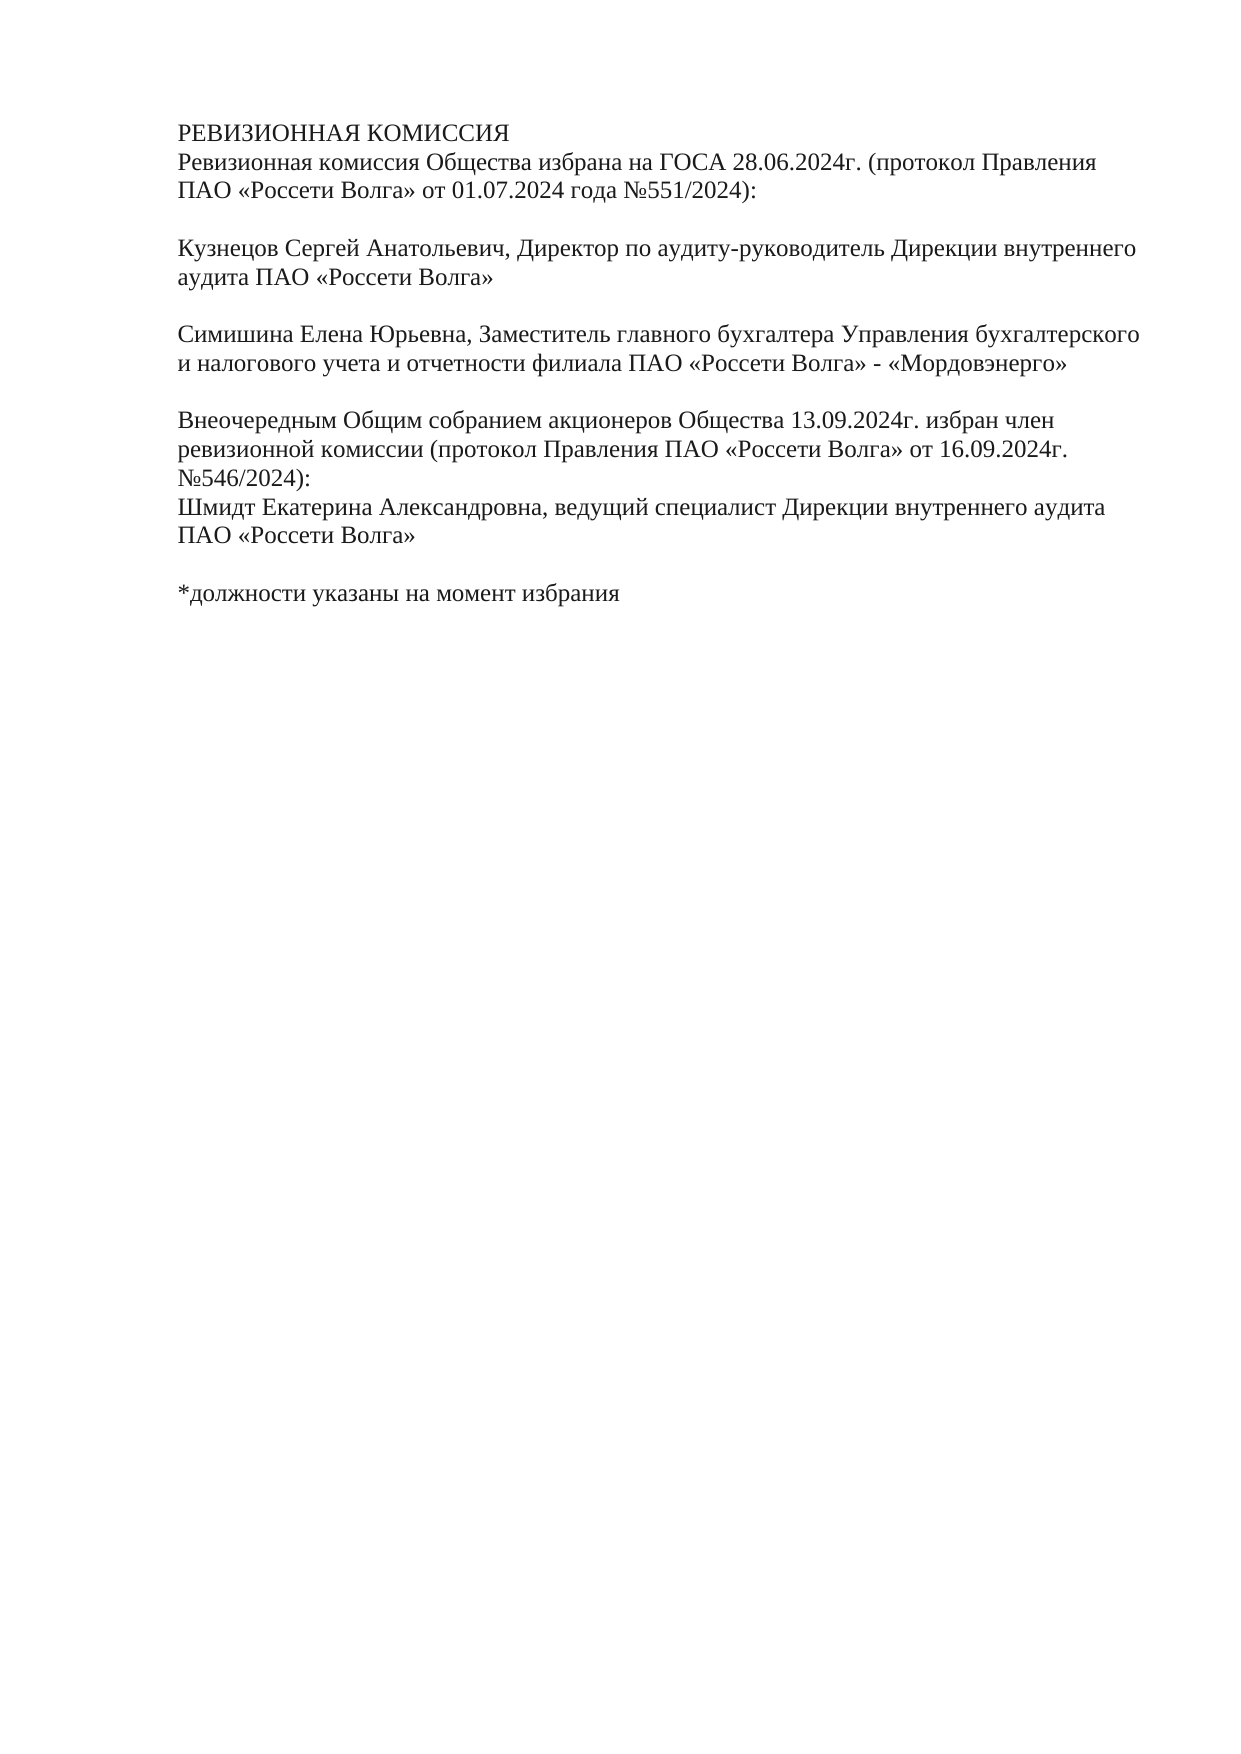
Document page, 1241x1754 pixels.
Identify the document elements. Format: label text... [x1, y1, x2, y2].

text Кузнецов Сергей Анатольевич, Директор по аудиту-руководитель Дирекции внутреннего аудита ПАО «Россети Волга» [177, 233, 1152, 291]
text РЕВИЗИОННАЯ КОМИССИЯ [177, 118, 1152, 147]
text *должности указаны на момент избрания [177, 578, 1152, 607]
text ПАО «Россети Волга» от 01.07.2024 года №551/2024): [177, 176, 1152, 204]
text Ревизионная комиссия Общества избрана на ГОСА 28.06.2024г. (протокол Правления [177, 147, 1152, 176]
text Внеочередным Общим собранием акционеров Общества 13.09.2024г. избран член ревизионной комиссии (протокол Правления ПАО «Россети Волга» от 16.09.2024г. №546/2024): [177, 406, 1152, 492]
text Шмидт Екатерина Александровна, ведущий специалист Дирекции внутреннего аудита ПАО «Россети Волга» [177, 492, 1152, 549]
text Симишина Елена Юрьевна, Заместитель главного бухгалтера Управления бухгалтерского и налогового учета и отчетности филиала ПАО «Россети Волга» - «Мордовэнерго» [177, 319, 1152, 377]
